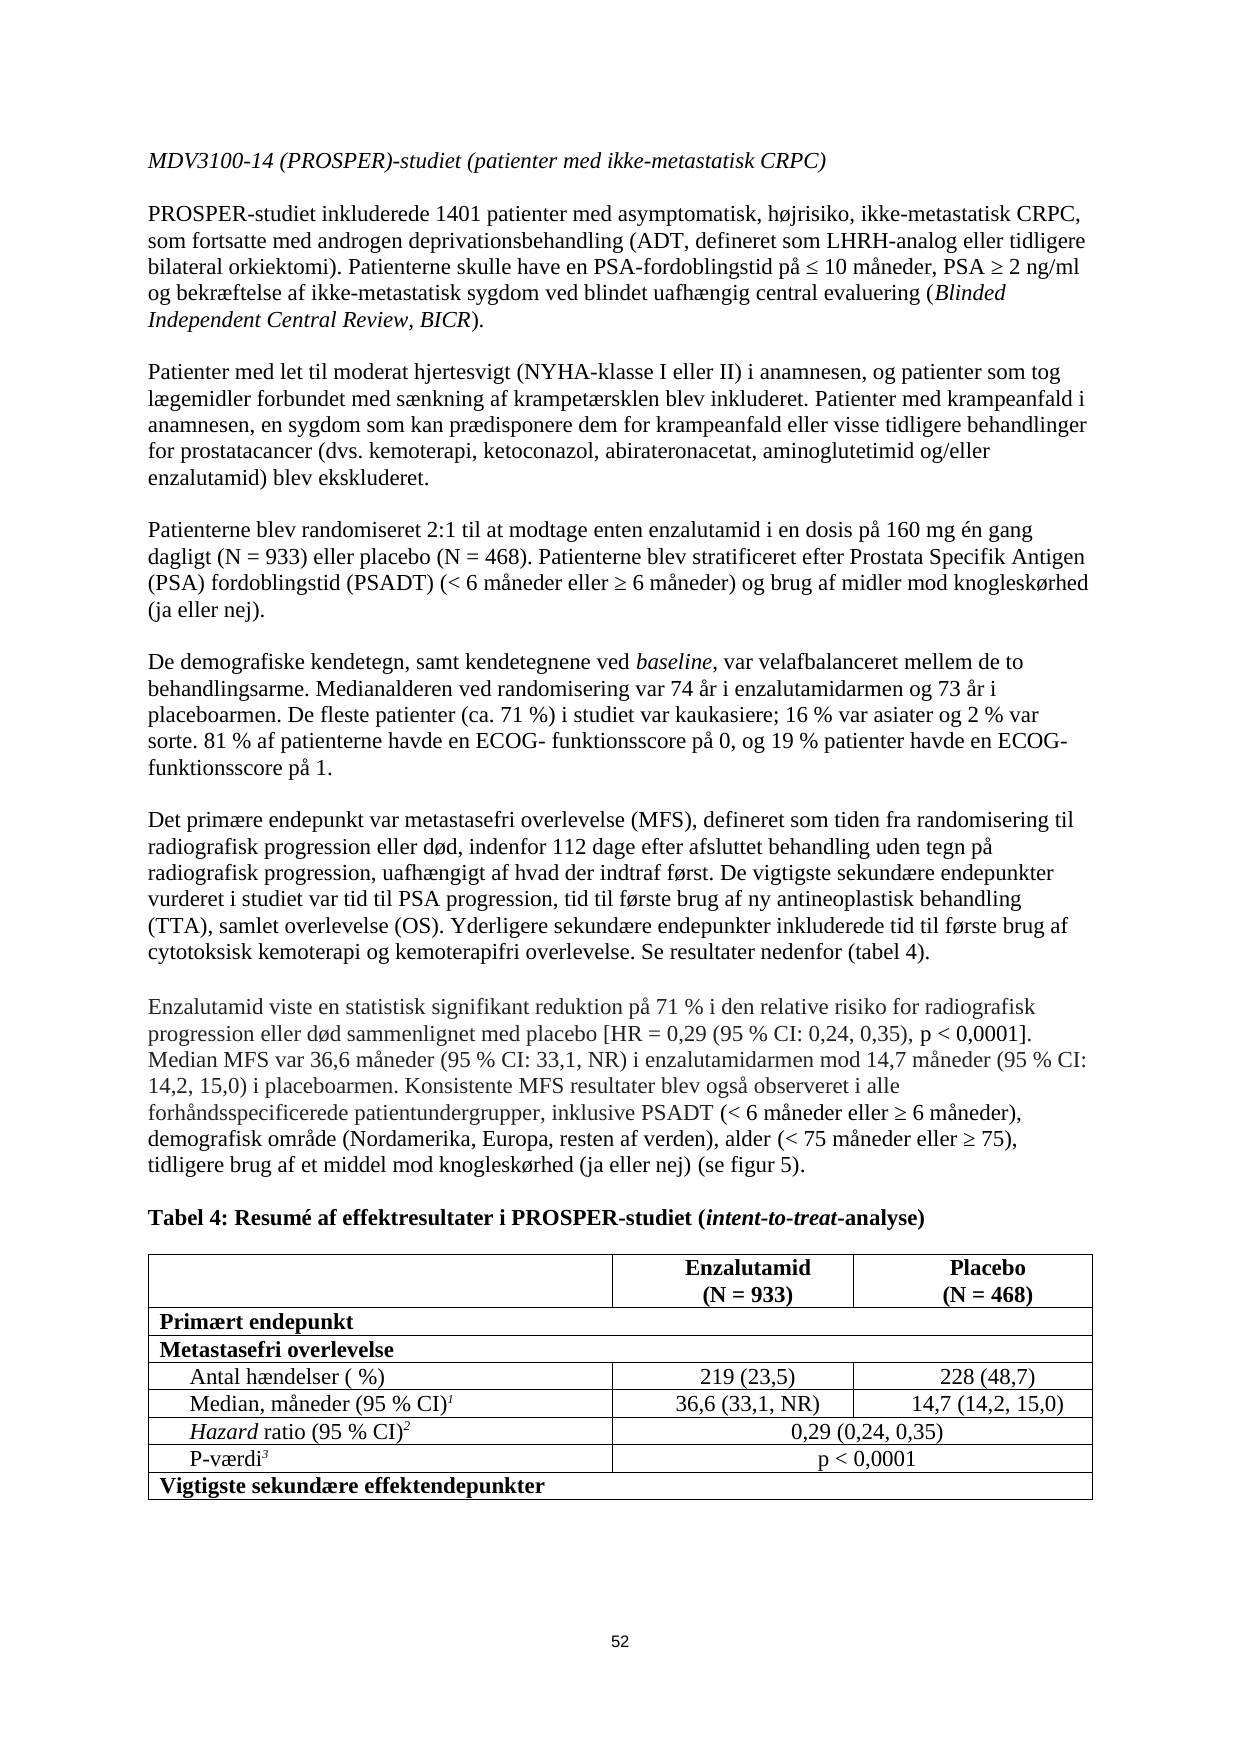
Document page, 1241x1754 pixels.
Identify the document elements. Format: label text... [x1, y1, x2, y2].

text MDV3100-14 (PROSPER)-studiet (patienter med ikke-metastatisk CRPC) [148, 148, 1093, 174]
table_cell Hazard ratio (95 % CI)2 [149, 1418, 612, 1444]
text Patienterne blev randomiseret 2:1 til at modtage enten enzalutamid i en dosis på 160 mg én gang dagligt (N = 933) eller placebo (N = 468). Patienterne blev stratificeret efter Prostata Specifik Antigen (PSA) fordoblingstid (PSADT) (< 6 måneder eller ≥ 6 måneder) og brug af midler mod knogleskørhed (ja eller nej). [148, 517, 1093, 622]
text Enzalutamid viste en statistisk signifikant reduktion på 71 % i den relative risiko for radiografisk progression eller død sammenlignet med placebo [HR = 0,29 (95 % CI: 0,24, 0,35), p < 0,0001]. Median MFS var 36,6 måneder (95 % CI: 33,1, NR) i enzalutamidarmen mod 14,7 måneder (95 % CI: 14,2, 15,0) i placeboarmen. Konsistente MFS resultater blev også observeret i alle forhåndsspecificerede patientundergrupper, inklusive PSADT (< 6 måneder eller ≥ 6 måneder), demografisk område (Nordamerika, Europa, resten af verden), alder (< 75 måneder eller ≥ 75), tidligere brug af et middel mod knogleskørhed (ja eller nej) (se figur 5). [148, 993, 1093, 1178]
text De demografiske kendetegn, samt kendetegnene ved baseline, var velafbalanceret mellem de to behandlingsarme. Medianalderen ved randomisering var 74 år i enzalutamidarmen og 73 år i placeboarmen. De fleste patienter (ca. 71 %) i studiet var kaukasiere; 16 % var asiater og 2 % var sorte. 81 % af patienterne havde en ECOG- funktionsscore på 0, og 19 % patienter havde en ECOG- funktionsscore på 1. [148, 648, 1093, 780]
table_header Enzalutamid (N = 933) [613, 1255, 853, 1307]
table_cell P-værdi3 [149, 1445, 612, 1472]
table_cell p < 0,0001 [613, 1445, 1092, 1472]
table_header Placebo (N = 468) [854, 1255, 1092, 1307]
table_cell Vigtigste sekundære effektendepunkter [149, 1473, 1092, 1499]
text Det primære endepunkt var metastasefri overlevelse (MFS), defineret som tiden fra randomisering til radiografisk progression eller død, indenfor 112 dage efter afsluttet behandling uden tegn på radiografisk progression, uafhængigt af hvad der indtraf først. De vigtigste sekundære endepunkter vurderet i studiet var tid til PSA progression, tid til første brug af ny antineoplastisk behandling (TTA), samlet overlevelse (OS). Yderligere sekundære endepunkter inkluderede tid til første brug af cytotoksisk kemoterapi og kemoterapifri overlevelse. Se resultater nedenfor (tabel 4). [148, 806, 1093, 993]
table_cell Primært endepunkt [149, 1308, 1092, 1334]
table_cell 14,7 (14,2, 15,0) [854, 1390, 1092, 1417]
table_cell Median, måneder (95 % CI)1 [149, 1390, 612, 1417]
table_cell Metastasefri overlevelse [149, 1336, 1092, 1362]
table_cell 0,29 (0,24, 0,35) [613, 1418, 1092, 1444]
text Patienter med let til moderat hjertesvigt (NYHA-klasse I eller II) i anamnesen, og patienter som tog lægemidler forbundet med sænkning af krampetærsklen blev inkluderet. Patienter med krampeanfald i anamnesen, en sygdom som kan prædisponere dem for krampeanfald eller visse tidligere behandlinger for prostatacancer (dvs. kemoterapi, ketoconazol, abirateronacetat, aminoglutetimid og/eller enzalutamid) blev ekskluderet. [148, 358, 1093, 490]
table_cell 219 (23,5) [613, 1363, 853, 1389]
table_cell 36,6 (33,1, NR) [613, 1390, 853, 1417]
text PROSPER-studiet inkluderede 1401 patienter med asymptomatisk, højrisiko, ikke-metastatisk CRPC, som fortsatte med androgen deprivationsbehandling (ADT, defineret som LHRH-analog eller tidligere bilateral orkiektomi). Patienterne skulle have en PSA-fordoblingstid på ≤ 10 måneder, PSA ≥ 2 ng/ml og bekræftelse af ikke-metastatisk sygdom ved blindet uafhængig central evaluering (Blinded Independent Central Review, BICR). [148, 200, 1093, 332]
table_header [149, 1255, 612, 1307]
table_cell Antal hændelser ( %) [149, 1363, 612, 1389]
table_cell 228 (48,7) [854, 1363, 1092, 1389]
text Tabel 4: Resumé af effektresultater i PROSPER-studiet (intent-to-treat-analyse) [148, 1204, 1093, 1231]
